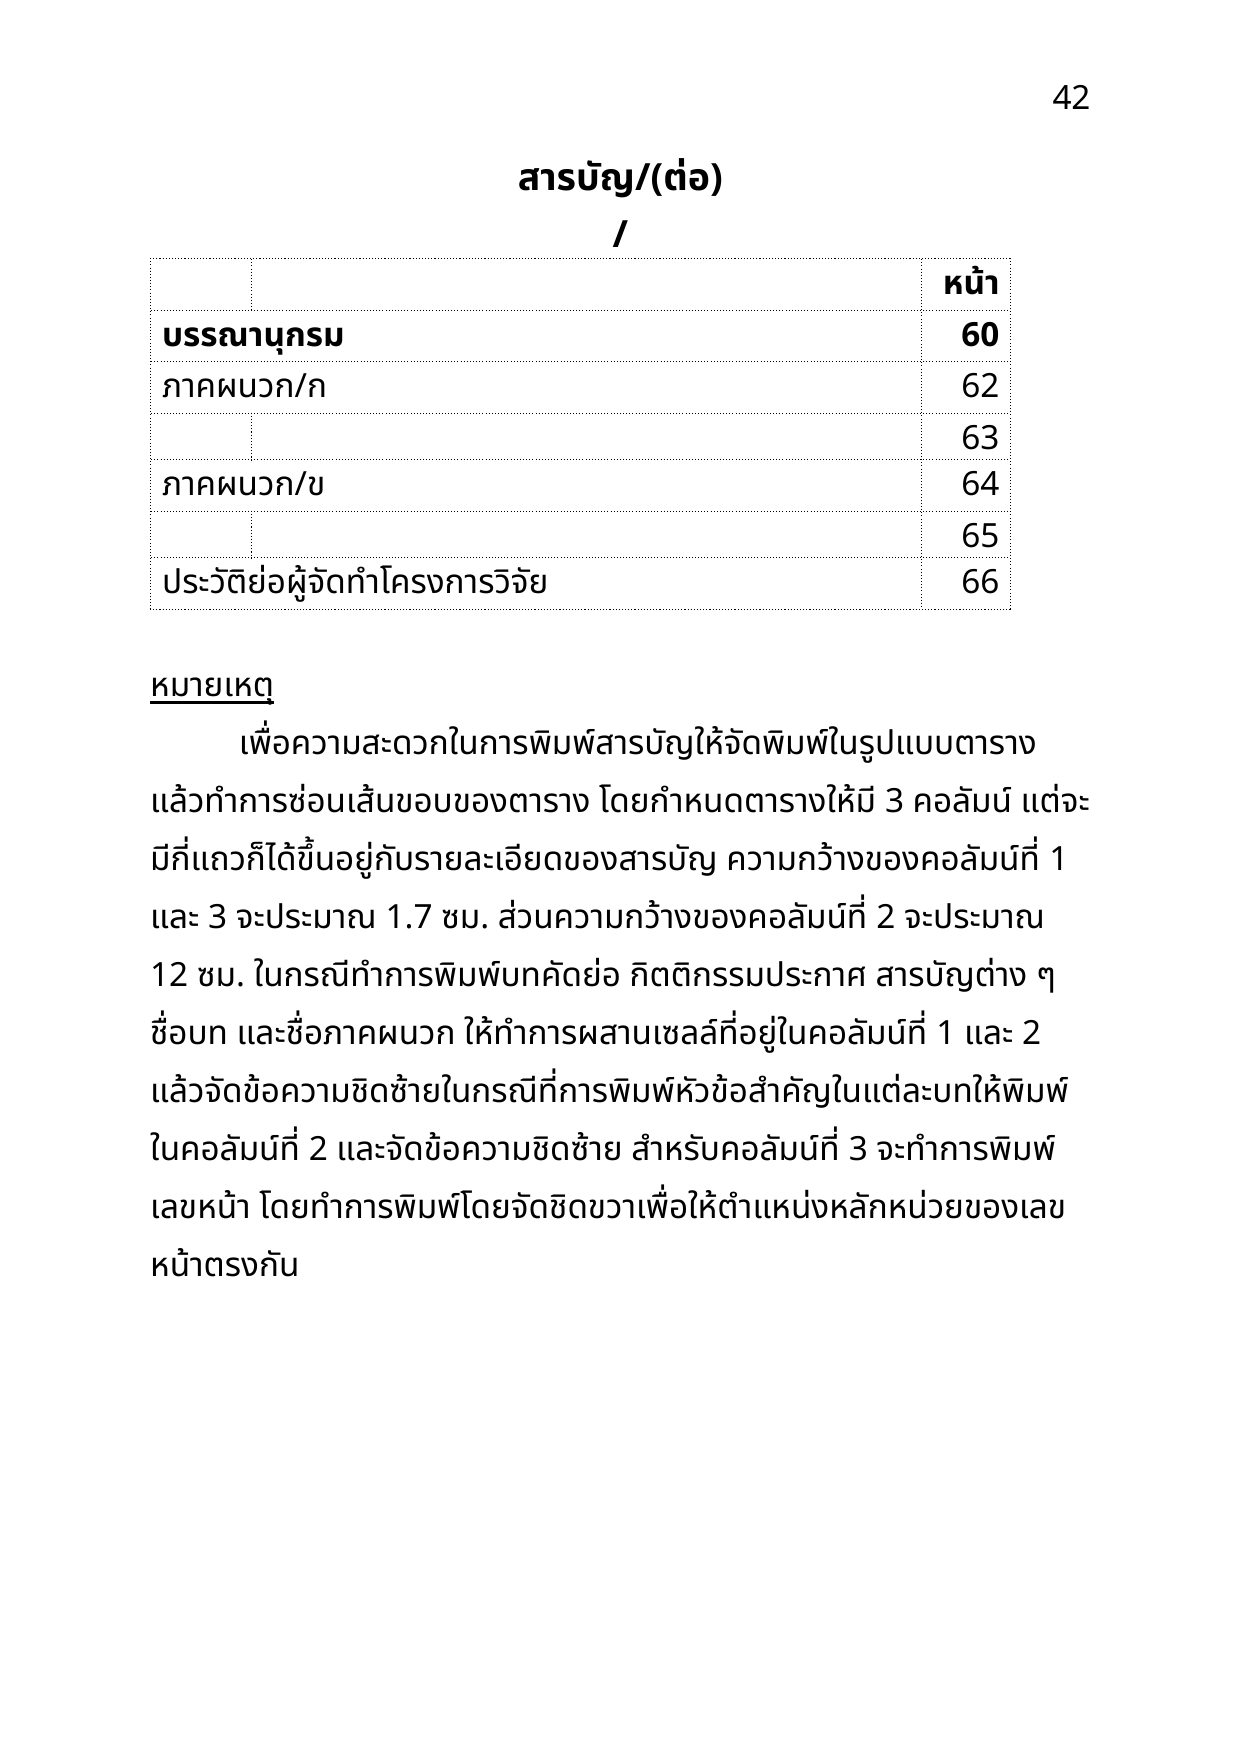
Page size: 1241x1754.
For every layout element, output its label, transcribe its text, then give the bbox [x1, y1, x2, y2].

text สารบัญ/(ต่อ) [150, 150, 1090, 207]
table_header หน้า [922, 258, 1011, 309]
table_cell ภาคผนวก/ข [151, 459, 922, 511]
table_cell 64 [922, 459, 1011, 511]
table_cell บรรณานุกรม [151, 310, 922, 361]
table_cell 63 [922, 413, 1011, 459]
table_cell ประวัติย่อผู้จัดทำโครงการวิจัย [151, 557, 922, 609]
table_cell 65 [922, 511, 1011, 557]
table_cell [151, 511, 251, 557]
text เพื่อความสะดวกในการพิมพ์สารบัญให้จัดพิมพ์ในรูปแบบตารางแล้วทำการซ่อนเส้นขอบของตาราง โดยกำหนดตารางให้มี 3 คอลัมน์ แต่จะมีกี่แถวก็ได้ขึ้นอยู่กับรายละเอียดของสารบัญ ความกว้างของคอลัมน์ที่ 1 และ 3 จะประมาณ 1.7 ซม. ส่วนความกว้างของคอลัมน์ที่ 2 จะประมาณ 12 ซม. ในกรณีทำการพิมพ์บทคัดย่อ กิตติกรรมประกาศ สารบัญต่าง ๆ ชื่อบท และชื่อภาคผนวก ให้ทำการผสานเซลล์ที่อยู่ในคอลัมน์ที่ 1 และ 2 แล้วจัดข้อความชิดซ้ายในกรณีที่การพิมพ์หัวข้อสำคัญในแต่ละบทให้พิมพ์ในคอลัมน์ที่ 2 และจัดข้อความชิดซ้าย สำหรับคอลัมน์ที่ 3 จะทำการพิมพ์เลขหน้า โดยทำการพิมพ์โดยจัดชิดขวาเพื่อให้ตำแหน่งหลักหน่วยของเลขหน้าตรงกัน [150, 719, 1090, 1292]
table_cell ภาคผนวก/ก [151, 361, 922, 413]
text / [150, 207, 1090, 258]
table_cell 62 [922, 361, 1011, 413]
table_header [151, 258, 251, 309]
text หมายเหตุ [150, 661, 1090, 711]
table_header [251, 258, 922, 309]
table_cell 66 [922, 557, 1011, 609]
table_cell [251, 413, 922, 459]
table_cell 60 [922, 310, 1011, 361]
table_cell [251, 511, 922, 557]
table_cell [151, 413, 251, 459]
